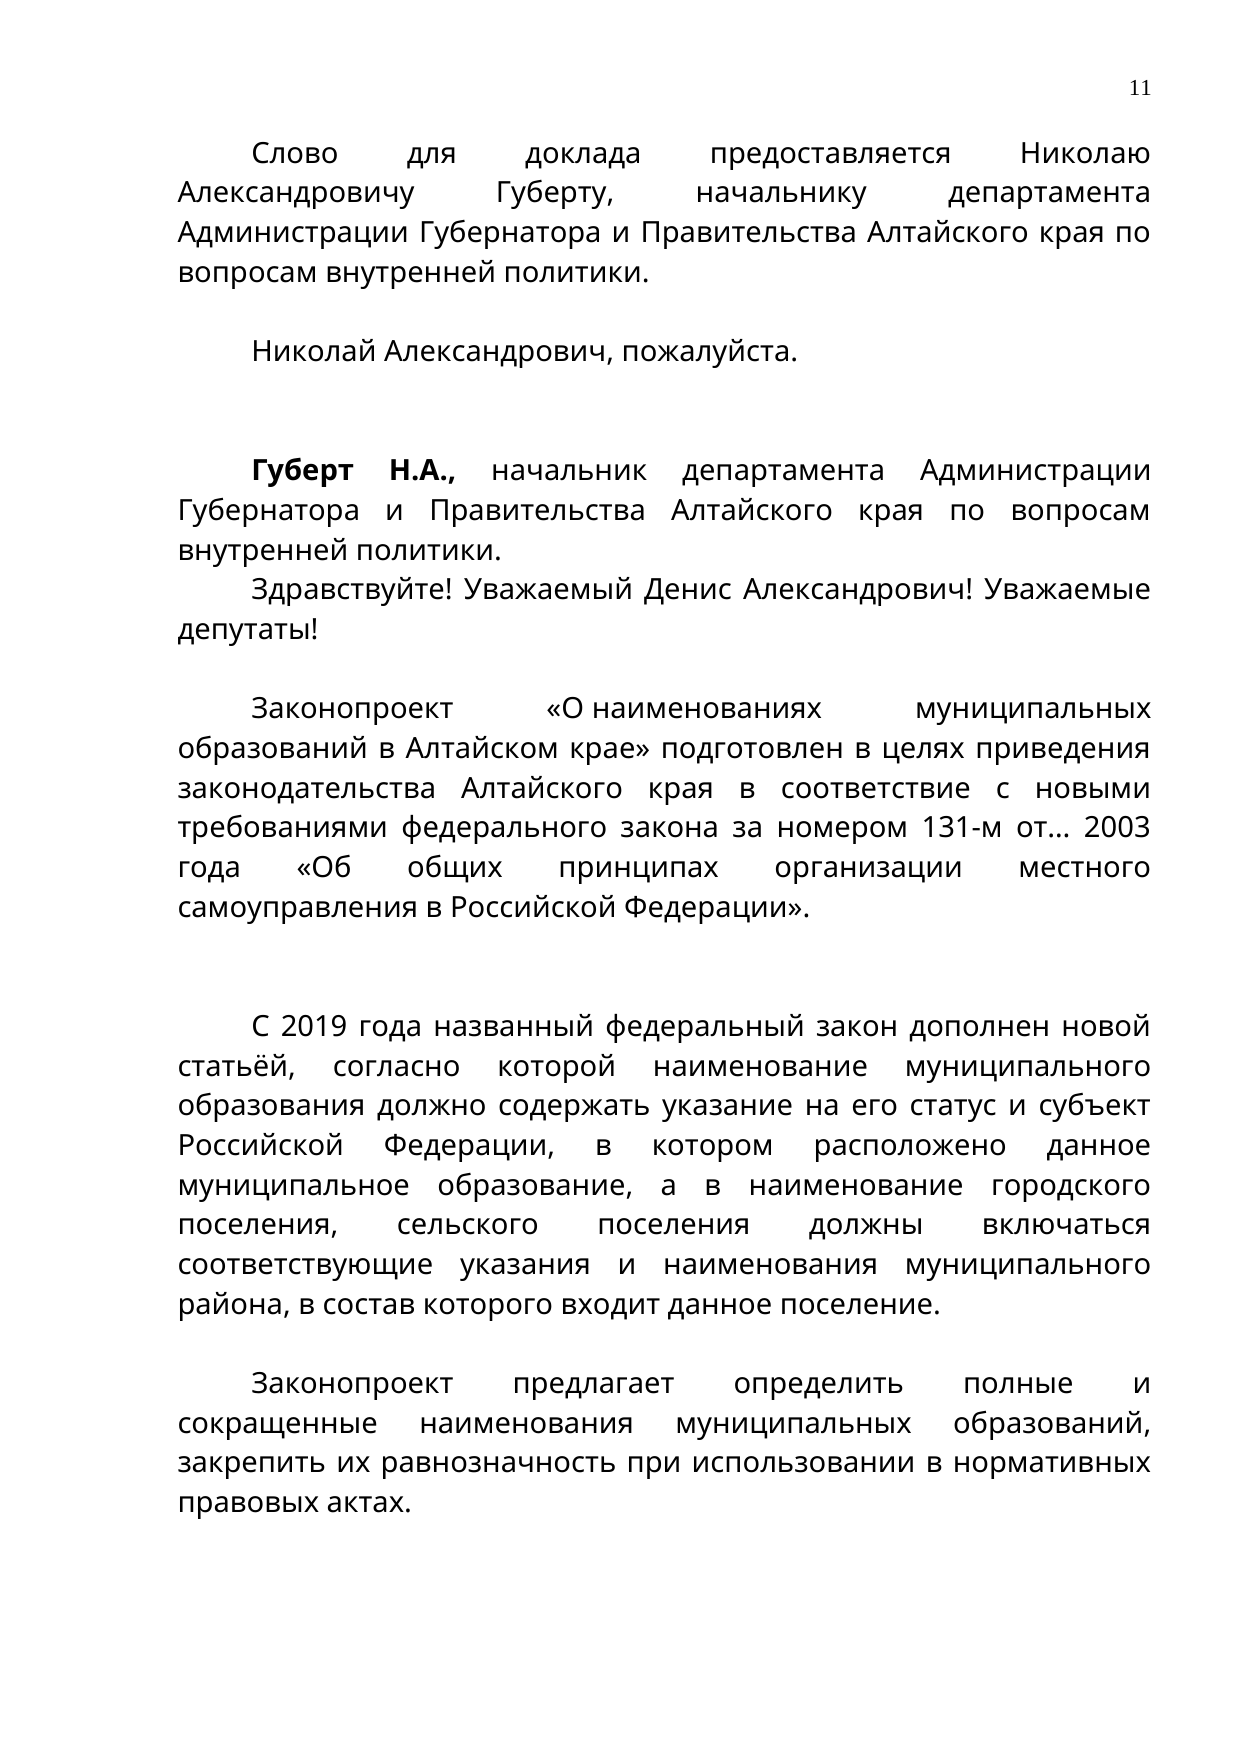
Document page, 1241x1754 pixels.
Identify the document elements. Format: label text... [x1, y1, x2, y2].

text Законопроект предлагает определить полные и сокращенные наименования муниципальных образований, закрепить их равнозначность при использовании в нормативных правовых актах. [177, 1362, 1152, 1521]
text Здравствуйте! Уважаемый Денис Александрович! Уважаемые депутаты! [177, 569, 1152, 648]
text Губерт Н.А., начальник департамента Администрации Губернатора и Правительства Алтайского края по вопросам внутренней политики. [177, 449, 1152, 569]
text Николай Александрович, пожалуйста. [177, 331, 1152, 370]
text Слово для доклада предоставляется Николаю Александровичу Губерту, начальнику департамента Администрации Губернатора и Правительства Алтайского края по вопросам внутренней политики. [177, 132, 1152, 291]
text Законопроект «О наименованиях муниципальных образований в Алтайском крае» подготовлен в целях приведения законодательства Алтайского края в соответствие с новыми требованиями федерального закона за номером 131-м от… 2003 года «Об общих принципах организации местного самоуправления в Российской Федерации». [177, 688, 1152, 926]
text С 2019 года названный федеральный закон дополнен новой статьёй, согласно которой наименование муниципального образования должно содержать указание на его статус и субъект Российской Федерации, в котором расположено данное муниципальное образование, а в наименование городского поселения, сельского поселения должны включаться соответствующие указания и наименования муниципального района, в состав которого входит данное поселение. [177, 1005, 1152, 1323]
